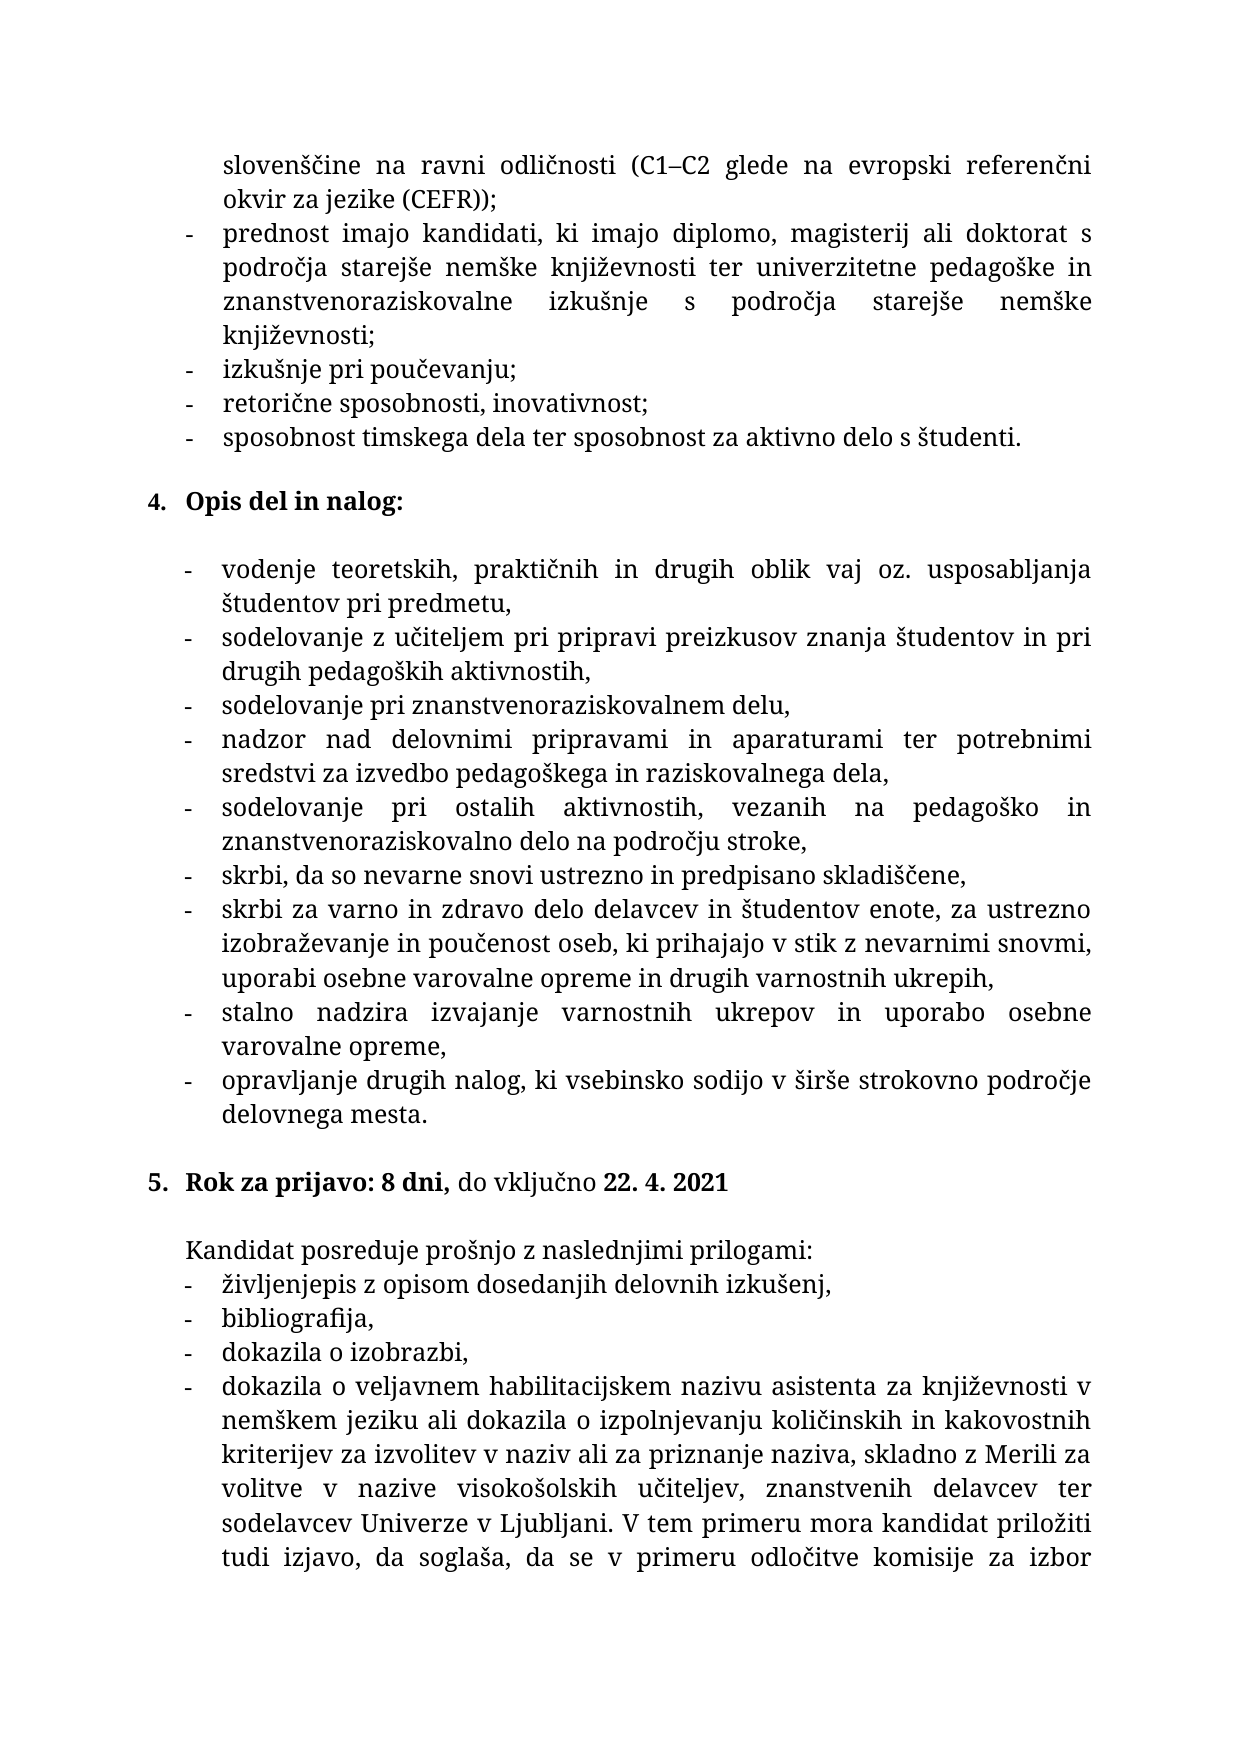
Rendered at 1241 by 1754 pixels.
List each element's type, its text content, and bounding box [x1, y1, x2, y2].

list sposobnost timskega dela ter sposobnost za aktivno delo s študenti. [185, 420, 1093, 454]
list nadzor nad delovnimi pripravami in aparaturami ter potrebnimi sredstvi za izvedbo pedagoškega in raziskovalnega dela, [184, 722, 1093, 790]
list vodenje teoretskih, praktičnih in drugih oblik vaj oz. usposabljanja študentov pri predmetu, [184, 551, 1093, 619]
list retorične sposobnosti, inovativnost; [185, 386, 1093, 420]
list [185, 148, 1093, 216]
list Kandidat posreduje prošnjo z naslednjimi prilogami: [185, 1233, 1093, 1267]
list izkušnje pri poučevanju; [185, 352, 1093, 386]
list sodelovanje pri znanstvenoraziskovalnem delu, [184, 688, 1093, 722]
list sodelovanje pri ostalih aktivnostih, vezanih na pedagoško in znanstvenoraziskovalno delo na področju stroke, [184, 790, 1093, 858]
list prednost imajo kandidati, ki imajo diplomo, magisterij ali doktorat s področja starejše nemške književnosti ter univerzitetne pedagoške in znanstvenoraziskovalne izkušnje s področja starejše nemške književnosti; [185, 216, 1093, 352]
list Rok za prijavo: 8 dni, do vključno 22. 4. 2021 [148, 1164, 1093, 1199]
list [184, 1369, 1093, 1573]
list opravljanje drugih nalog, ki vsebinsko sodijo v širše strokovno področje delovnega mesta. [184, 1062, 1093, 1131]
list bibliografija, [184, 1301, 1093, 1335]
list življenjepis z opisom dosedanjih delovnih izkušenj, [184, 1267, 1093, 1301]
list stalno nadzira izvajanje varnostnih ukrepov in uporabo osebne varovalne opreme, [184, 994, 1093, 1062]
list skrbi za varno in zdravo delo delavcev in študentov enote, za ustrezno izobraževanje in poučenost oseb, ki prihajajo v stik z nevarnimi snovmi, uporabi osebne varovalne opreme in drugih varnostnih ukrepih, [184, 892, 1093, 994]
list dokazila o izobrazbi, [184, 1335, 1093, 1369]
list sodelovanje z učiteljem pri pripravi preizkusov znanja študentov in pri drugih pedagoških aktivnostih, [184, 619, 1093, 688]
list Opis del in nalog: [148, 483, 1093, 517]
list skrbi, da so nevarne snovi ustrezno in predpisano skladiščene, [184, 858, 1093, 892]
